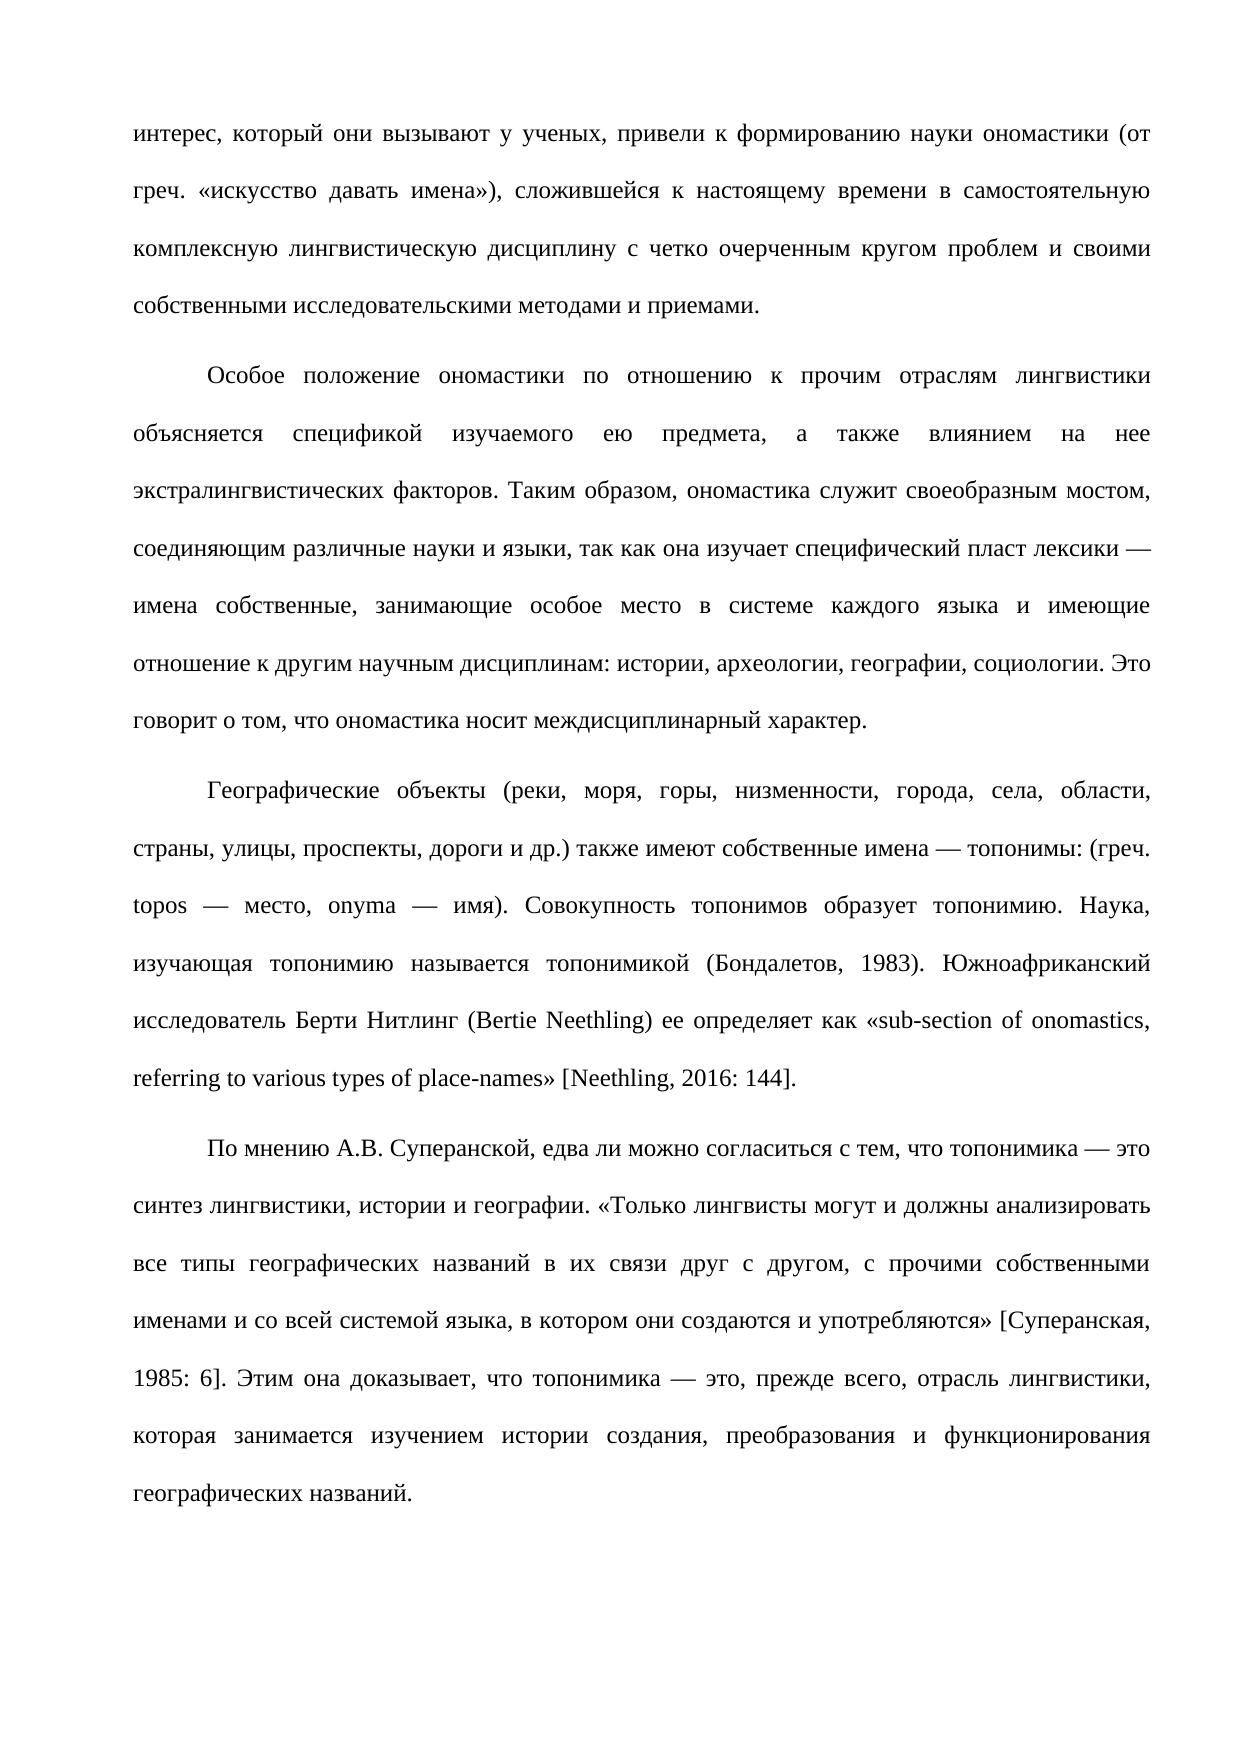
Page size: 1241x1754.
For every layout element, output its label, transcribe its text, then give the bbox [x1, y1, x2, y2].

text Географические объекты (реки, моря, горы, низменности, города, села, области, страны, улицы, проспекты, дороги и др.) также имеют собственные имена — топонимы: (греч. topos — место, onyma — имя). Совокупность топонимов образует топонимию. Наука, изучающая топонимию называется топонимикой (Бондалетов, 1983). Южноафриканский исследователь Берти Нитлинг (Bertie Neethling) ее определяет как «sub-section of onomastics, referring to various types of place-names» [Neethling, 2016: 144]. [133, 776, 1152, 1092]
text По мнению А.В. Суперанской, едва ли можно согласиться с тем, что топонимика — это синтез лингвистики, истории и географии. «Только лингвисты могут и должны анализировать все типы географических названий в их связи друг с другом, с прочими собственными именами и со всей системой языка, в котором они создаются и употребляются» [Суперанская, 1985: 6]. Этим она доказывает, что топонимика — это, прежде всего, отрасль лингвистики, которая занимается изучением истории создания, преобразования и функционирования географических названий. [133, 1133, 1152, 1507]
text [133, 118, 1152, 319]
text Особое положение ономастики по отношению к прочим отраслям лингвистики объясняется спецификой изучаемого ею предмета, а также влиянием на нее экстралингвистических факторов. Таким образом, ономастика служит своеобразным мостом, соединяющим различные науки и языки, так как она изучает специфический пласт лексики — имена собственные, занимающие особое место в системе каждого языка и имеющие отношение к другим научным дисциплинам: истории, археологии, географии, социологии. Это говорит о том, что ономастика носит междисциплинарный характер. [133, 361, 1152, 734]
